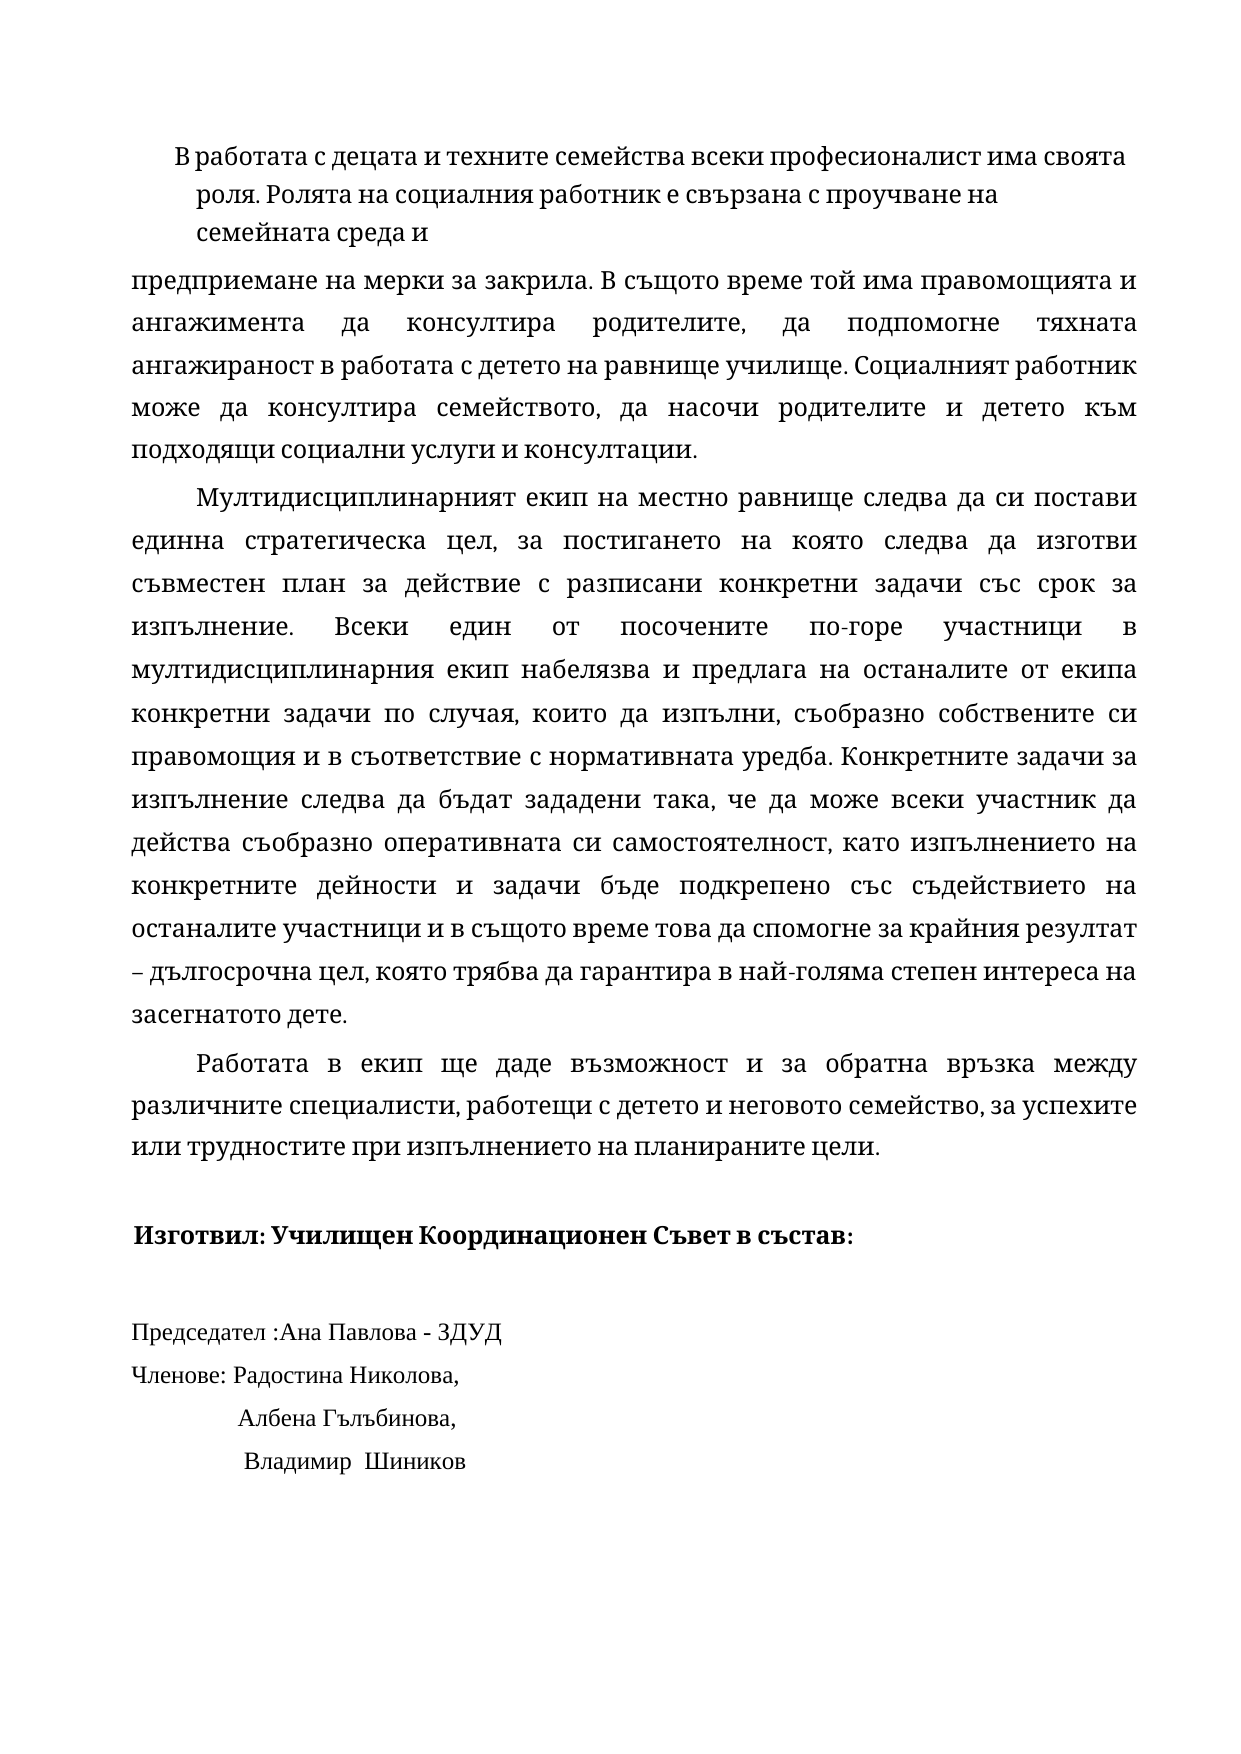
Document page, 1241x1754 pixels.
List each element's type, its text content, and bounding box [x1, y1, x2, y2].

text Мултидисциплинарният екип на местно равнище следва да си постави единна стратегическа цел, за постигането на която следва да изготви съвместен план за действие с разписани конкретни задачи със срок за изпълнение. Всеки един от посочените по-горе участници в мултидисциплинарния екип набелязва и предлага на останалите от екипа конкретни задачи по случая, които да изпълни, съобразно собствените си правомощия и в съответствие с нормативната уредба. Конкретните задачи за изпълнение следва да бъдат зададени така, че да може всеки участник да действа съобразно оперативната си самостоятелност, като изпълнението на конкретните дейности и задачи бъде подкрепено със съдействието на останалите участници и в същото време това да спомогне за крайния резултат – дългосрочна цел, която трябва да гарантира в най-голяма степен интереса на засегнатото дете. [131, 484, 1138, 1030]
text Владимир Шиников [131, 1446, 1138, 1475]
list работата с децата и техните семейства всеки професионалист има своята роля. Ролята на социалния работник е свързана с проучване на семейната среда и [174, 143, 1138, 248]
text Изготвил: Училищен Координационен Съвет в състав: [133, 1222, 1138, 1250]
text Албена Гълъбинова, [131, 1403, 1138, 1432]
text Работата в екип ще даде възможност и за обратна връзка между различните специалисти, работещи с детето и неговото семейство, за успехите или трудностите при изпълнението на планираните цели. [131, 1050, 1138, 1162]
text Членове: Радостина Николова, [131, 1360, 1138, 1389]
text Председател :Ана Павлова - ЗДУД [131, 1317, 1138, 1346]
text предприемане на мерки за закрила. В същото време той има правомощията и ангажимента да консултира родителите, да подпомогне тяхната ангажираност в работата с детето на равнище училище. Социалният работник може да консултира семейството, да насочи родителите и детето към подходящи социални услуги и консултации. [131, 267, 1138, 465]
